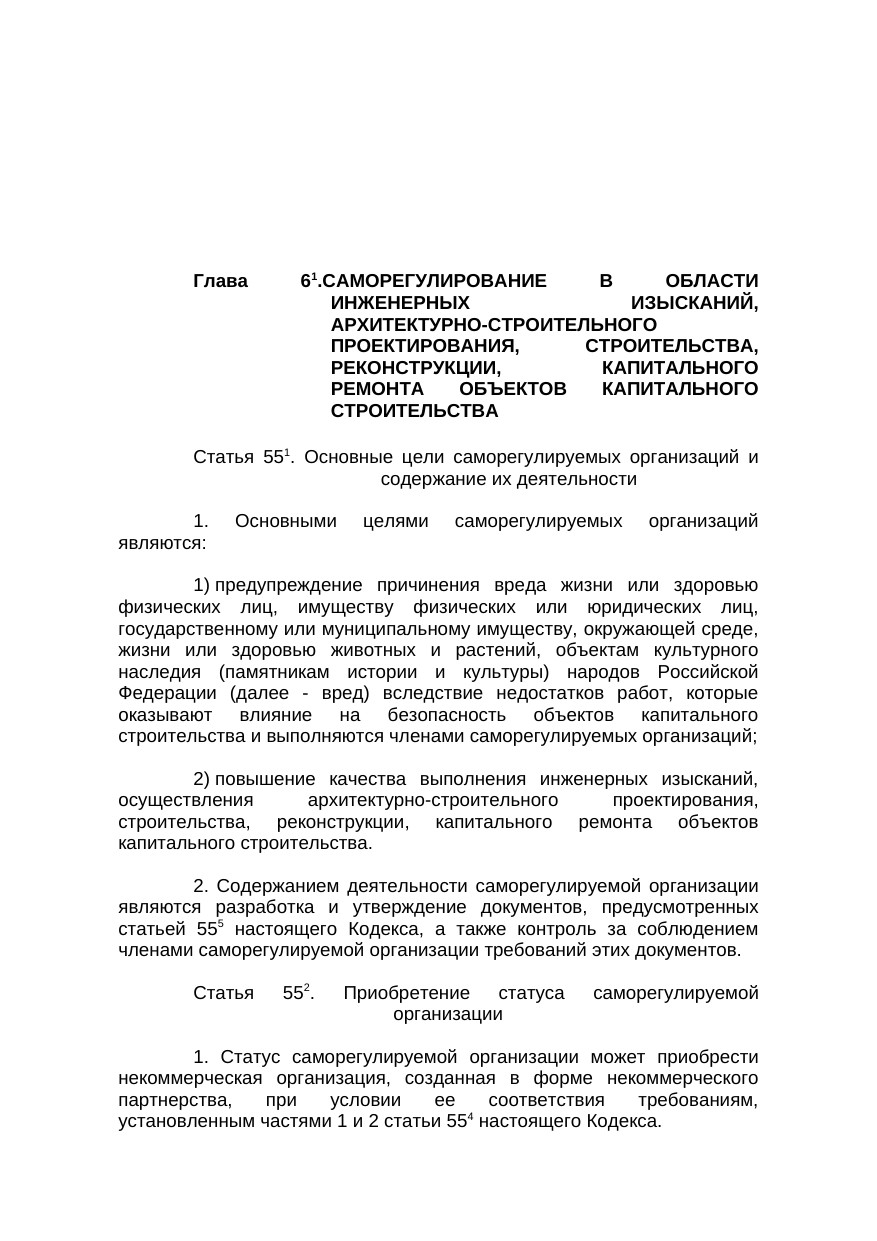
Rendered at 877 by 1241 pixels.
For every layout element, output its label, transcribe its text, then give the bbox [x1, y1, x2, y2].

text Статья 552. Приобретение статуса саморегулируемой организации [193, 982, 759, 1025]
text Статья 551. Основные цели саморегулируемых организаций и содержание их деятельности [193, 446, 759, 489]
text 2) повышение качества выполнения инженерных изысканий, осуществления архитектурно-строительного проектирования, строительства, реконструкции, капитального ремонта объектов капитального строительства. [118, 767, 759, 854]
text 1. Статус саморегулируемой организации может приобрести некоммерческая организация, созданная в форме некоммерческого партнерства, при условии ее соответствия требованиям, установленным частями 1 и 2 статьи 554 настоящего Кодекса. [118, 1046, 759, 1132]
text 1) предупреждение причинения вреда жизни или здоровью физических лиц, имуществу физических или юридических лиц, государственному или муниципальному имуществу, окружающей среде, жизни или здоровью животных и растений, объектам культурного наследия (памятникам истории и культуры) народов Российской Федерации (далее - вред) вследствие недостатков работ, которые оказывают влияние на безопасность объектов капитального строительства и выполняются членами саморегулируемых организаций; [118, 574, 759, 747]
text Глава 61.САМОРЕГУЛИРОВАНИЕ В ОБЛАСТИ ИНЖЕНЕРНЫХ ИЗЫСКАНИЙ, АРХИТЕКТУРНО-СТРОИТЕЛЬНОГО ПРОЕКТИРОВАНИЯ, СТРОИТЕЛЬСТВА, РЕКОНСТРУКЦИИ, КАПИТАЛЬНОГО РЕМОНТА ОБЪЕКТОВ КАПИТАЛЬНОГО СТРОИТЕЛЬСТВА [193, 270, 759, 421]
text 1. Основными целями саморегулируемых организаций являются: [118, 510, 759, 553]
text 2. Содержанием деятельности саморегулируемой организации являются разработка и утверждение документов, предусмотренных статьей 555 настоящего Кодекса, а также контроль за соблюдением членами саморегулируемой организации требований этих документов. [118, 874, 759, 961]
